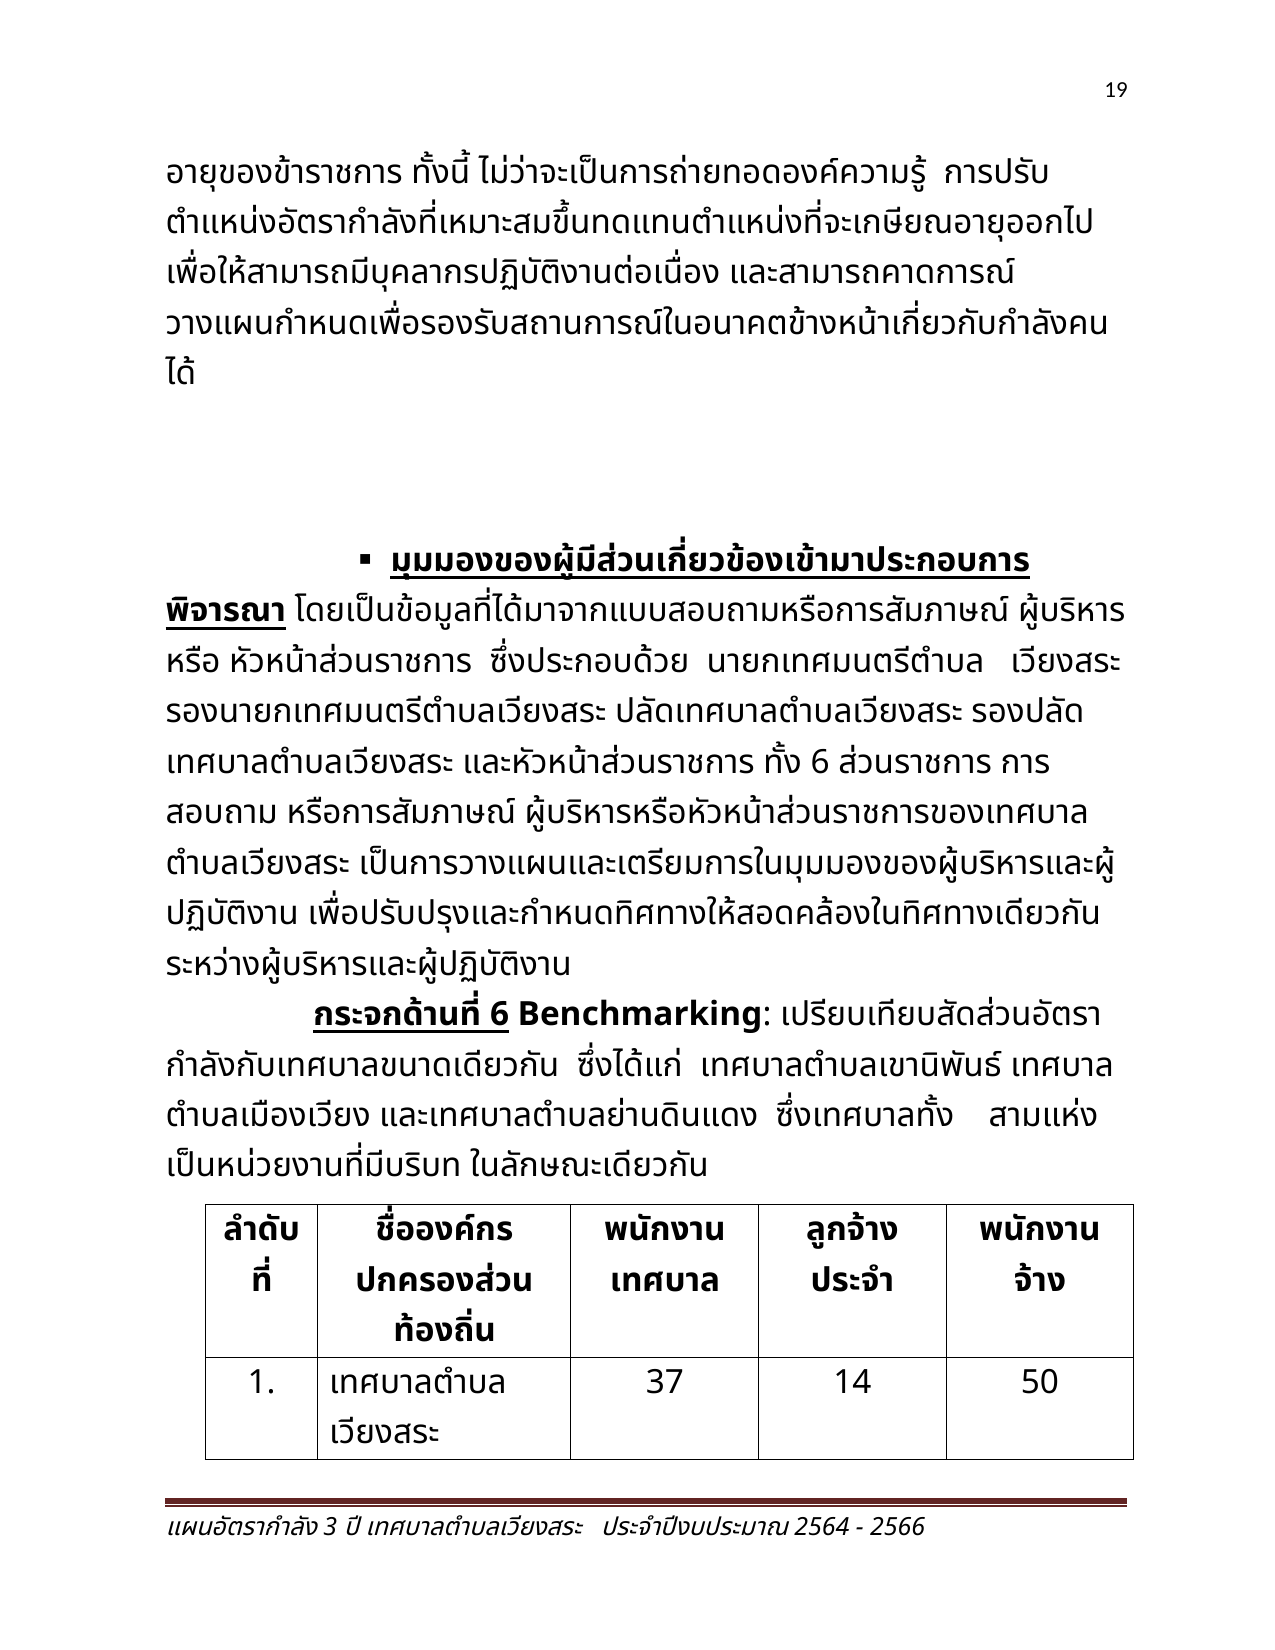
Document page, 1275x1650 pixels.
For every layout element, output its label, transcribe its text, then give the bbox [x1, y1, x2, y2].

table_cell 14 [759, 1358, 946, 1458]
table_cell 1. [206, 1358, 317, 1458]
table_header พนักงานเทศบาล [571, 1205, 758, 1357]
text กระจกด้านที่ 6 Benchmarking: เปรียบเทียบสัดส่วนอัตรากำลังกับเทศบาลขนาดเดียวกัน ซึ่งได้แก่ เทศบาลตำบลเขานิพันธ์ เทศบาลตำบลเมืองเวียง และเทศบาลตำบลย่านดินแดง ซึ่งเทศบาลทั้ง สามแห่ง เป็นหน่วยงานที่มีบริบท ในลักษณะเดียวกัน [165, 990, 1127, 1192]
table_header ลูกจ้างประจำ [759, 1205, 946, 1357]
list มุมมองของผู้มีส่วนเกี่ยวข้องเข้ามาประกอบการพิจารณา โดยเป็นข้อมูลที่ได้มาจากแบบสอบถามหรือการสัมภาษณ์ ผู้บริหาร หรือ หัวหน้าส่วนราชการ ซึ่งประกอบด้วย นายกเทศมนตรีตำบล เวียงสระ รองนายกเทศมนตรีตำบลเวียงสระ ปลัดเทศบาลตำบลเวียงสระ รองปลัดเทศบาลตำบลเวียงสระ และหัวหน้าส่วนราชการ ทั้ง 6 ส่วนราชการ การสอบถาม หรือการสัมภาษณ์ ผู้บริหารหรือหัวหน้าส่วนราชการของเทศบาลตำบลเวียงสระ เป็นการวางแผนและเตรียมการในมุมมองของผู้บริหารและผู้ปฏิบัติงาน เพื่อปรับปรุงและกำหนดทิศทางให้สอดคล้องในทิศทางเดียวกัน ระหว่างผู้บริหารและผู้ปฏิบัติงาน [165, 536, 1127, 990]
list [165, 148, 1127, 400]
table_header ชื่อองค์กรปกครองส่วนท้องถิ่น [318, 1205, 570, 1357]
table_cell 37 [571, 1358, 758, 1458]
table_header พนักงานจ้าง [947, 1205, 1133, 1357]
table_header ลำดับที่ [206, 1205, 317, 1357]
table_cell 50 [947, 1358, 1133, 1458]
table_cell เทศบาลตำบลเวียงสระ [318, 1358, 570, 1458]
